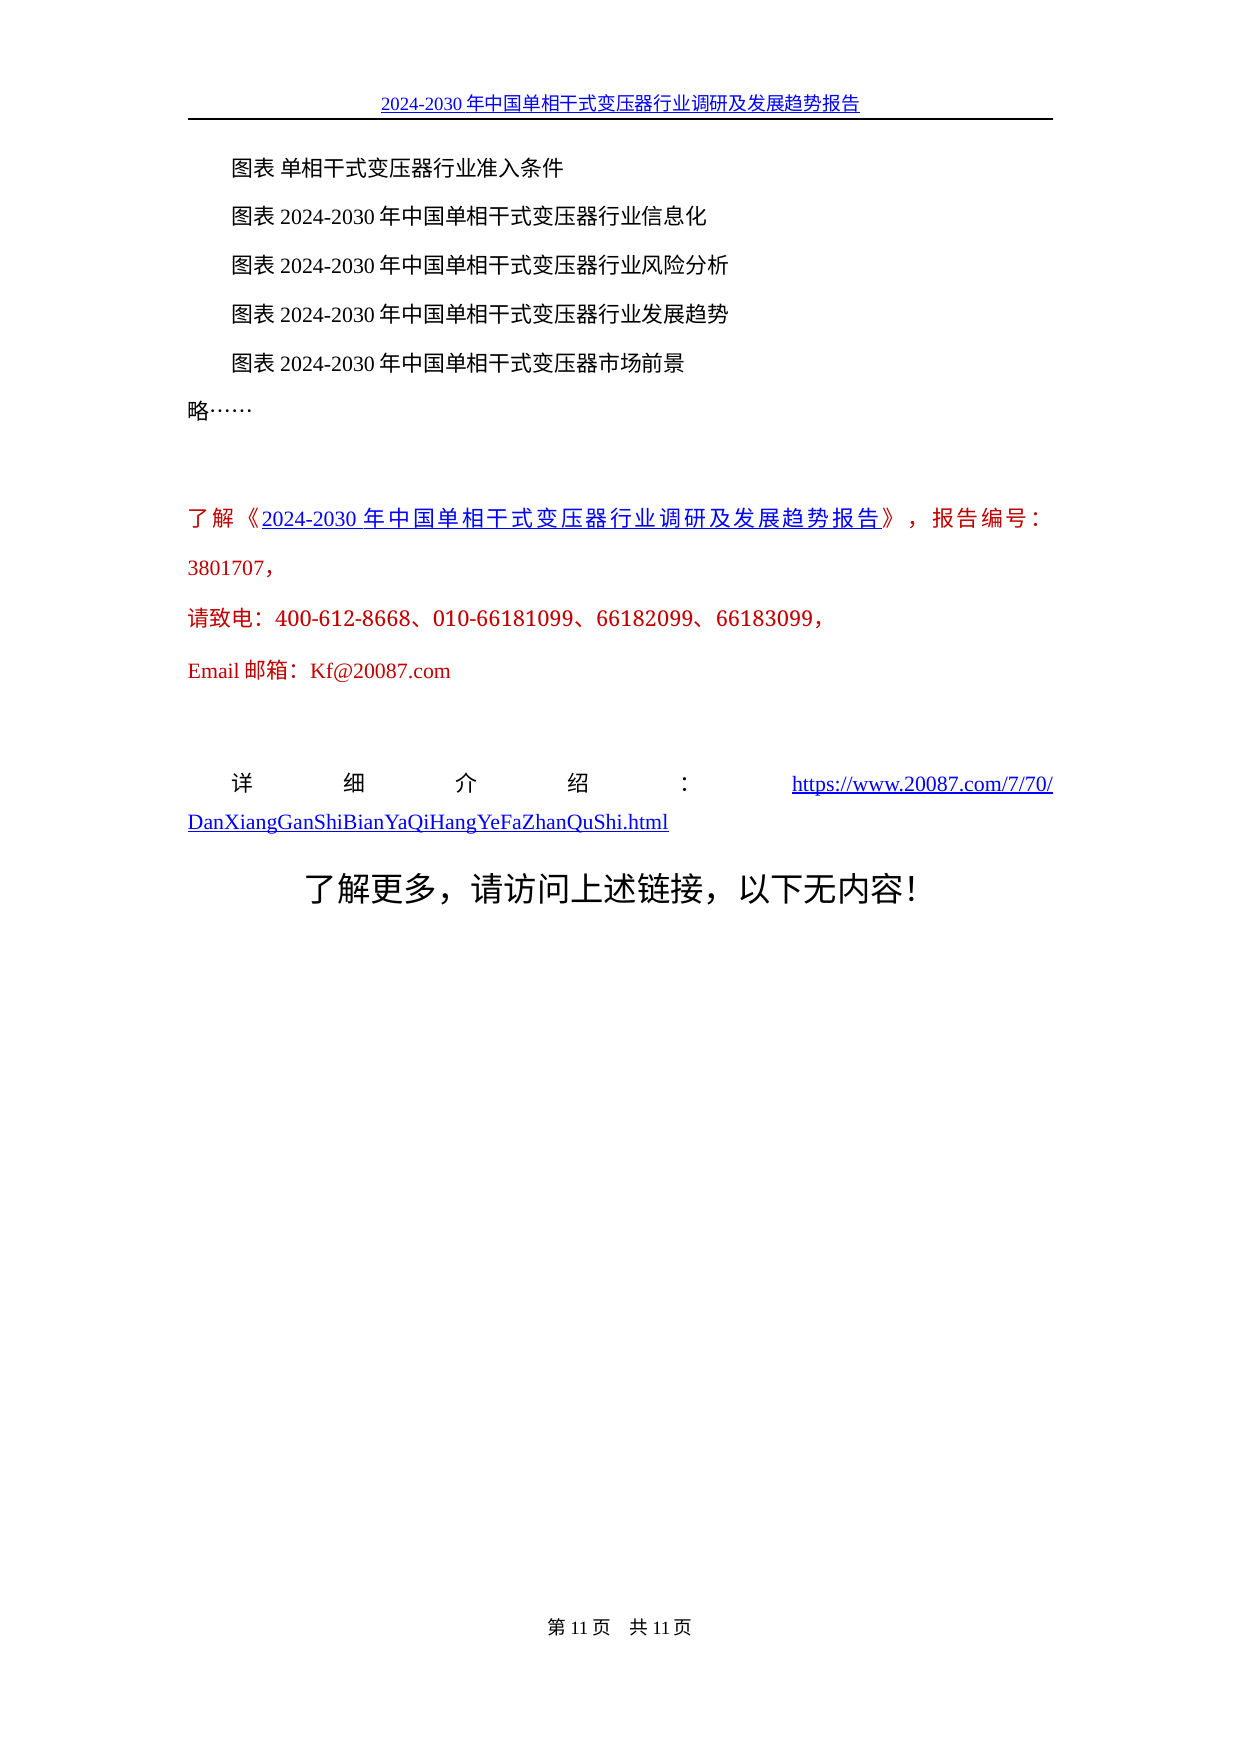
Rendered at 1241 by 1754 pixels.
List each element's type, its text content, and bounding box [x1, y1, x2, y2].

title 了解更多，请访问上述链接，以下无内容！ [187, 854, 1053, 919]
text 了解《2024-2030年中国单相干式变压器行业调研及发展趋势报告》，报告编号：3801707， [187, 500, 1053, 582]
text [187, 150, 1053, 426]
text 详细介绍：https://www.20087.com/7/70/DanXiangGanShiBianYaQiHangYeFaZhanQuShi.html [187, 765, 1053, 838]
text Email邮箱：Kf@20087.com [187, 652, 1053, 685]
text 请致电：400-612-8668、010-66181099、66182099、66183099， [187, 601, 1053, 633]
